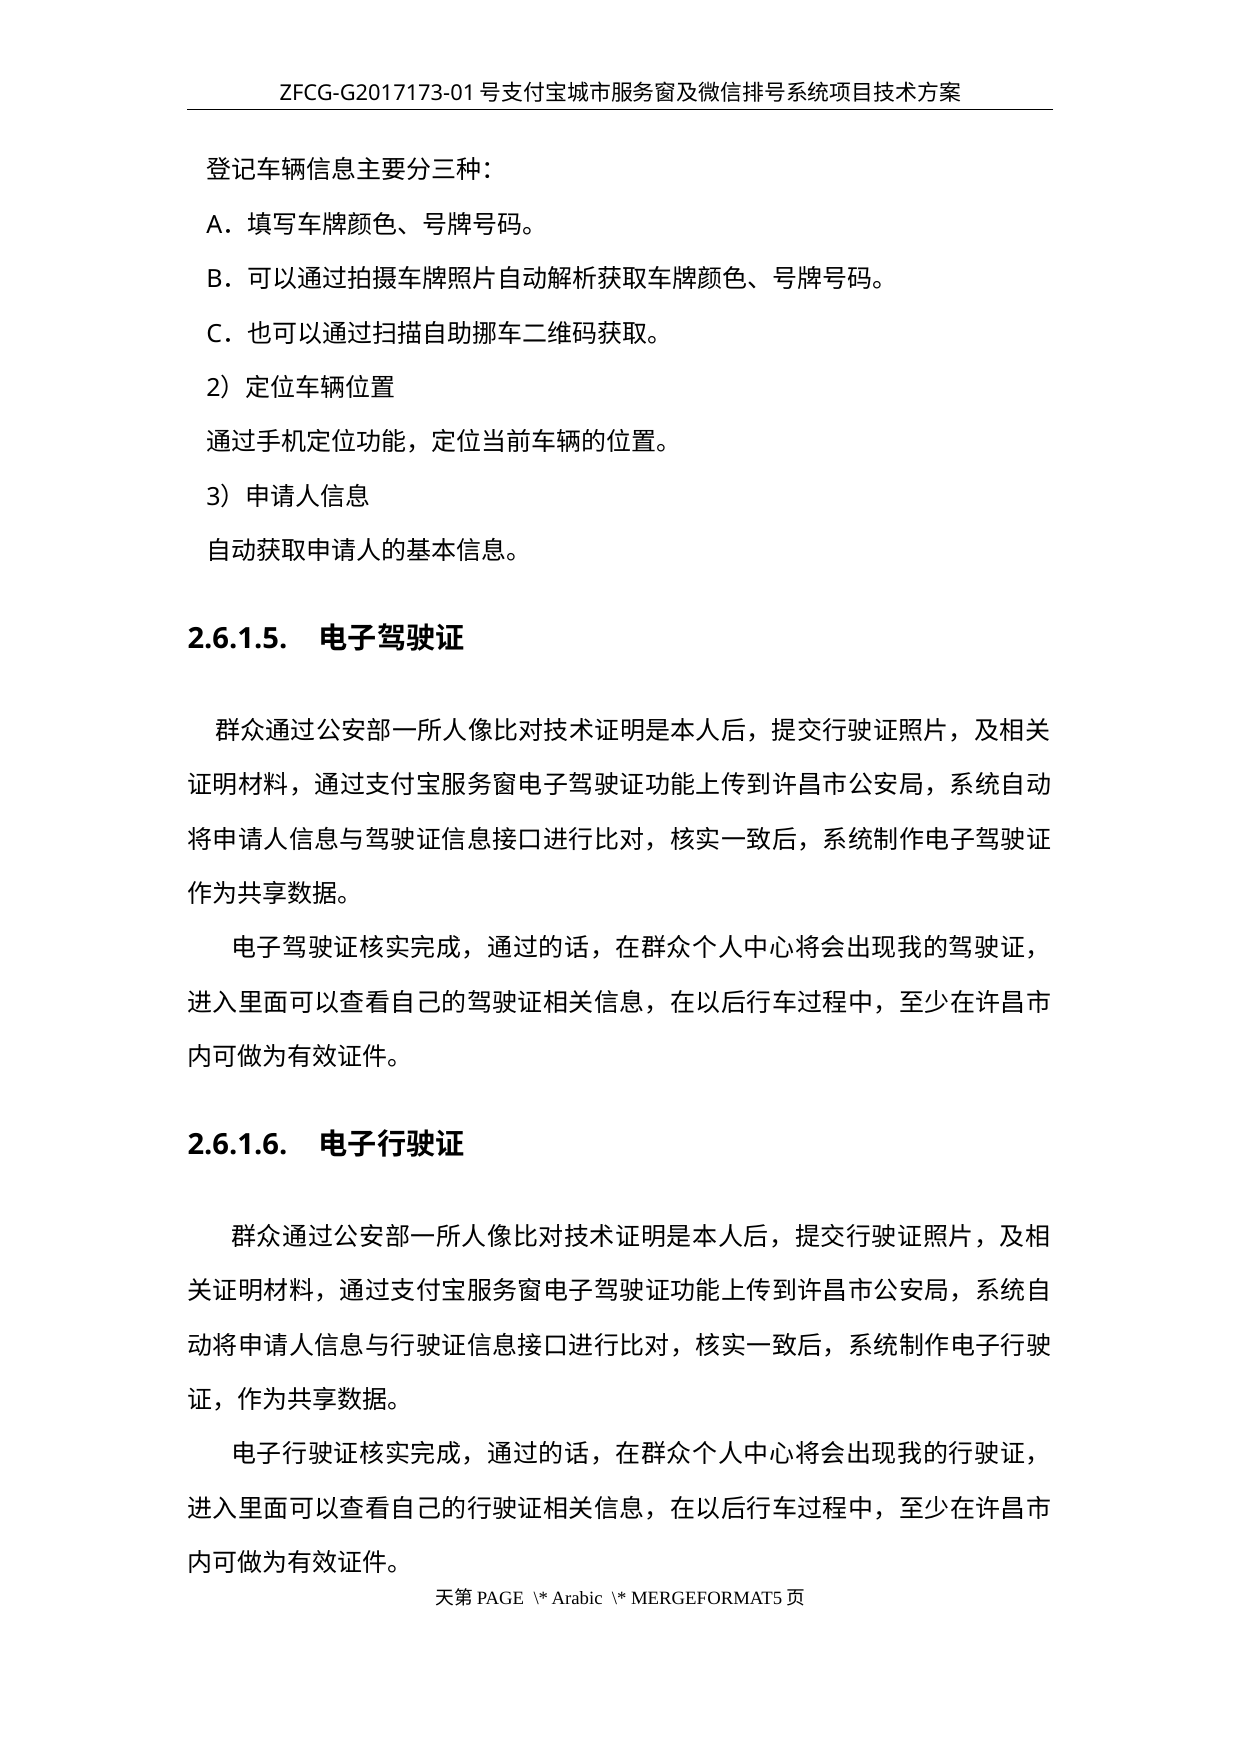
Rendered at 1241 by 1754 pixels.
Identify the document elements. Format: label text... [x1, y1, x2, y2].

text 电子驾驶证核实完成，通过的话，在群众个人中心将会出现我的驾驶证，进入里面可以查看自己的驾驶证相关信息，在以后行车过程中，至少在许昌市内可做为有效证件。 [187, 928, 1053, 1073]
subtitle 电子驾驶证 [187, 614, 1053, 657]
text 群众通过公安部一所人像比对技术证明是本人后，提交行驶证照片，及相关证明材料，通过支付宝服务窗电子驾驶证功能上传到许昌市公安局，系统自动将申请人信息与行驶证信息接口进行比对，核实一致后，系统制作电子行驶证，作为共享数据。 [187, 1216, 1053, 1416]
text 自动获取申请人的基本信息。 [206, 531, 1053, 567]
text C．也可以通过扫描自助挪车二维码获取。 [206, 313, 1053, 349]
text B．可以通过拍摄车牌照片自动解析获取车牌颜色、号牌号码。 [206, 259, 1053, 295]
text 3）申请人信息 [206, 476, 1053, 512]
text 2）定位车辆位置 [206, 367, 1053, 404]
text 通过手机定位功能，定位当前车辆的位置。 [206, 422, 1053, 458]
text 群众通过公安部一所人像比对技术证明是本人后，提交行驶证照片，及相关证明材料，通过支付宝服务窗电子驾驶证功能上传到许昌市公安局，系统自动将申请人信息与驾驶证信息接口进行比对，核实一致后，系统制作电子驾驶证，作为共享数据。 [187, 710, 1053, 910]
text 登记车辆信息主要分三种： [206, 150, 1053, 186]
text 电子行驶证核实完成，通过的话，在群众个人中心将会出现我的行驶证，进入里面可以查看自己的行驶证相关信息，在以后行车过程中，至少在许昌市内可做为有效证件。 [187, 1434, 1053, 1579]
text A．填写车牌颜色、号牌号码。 [206, 204, 1053, 241]
subtitle 电子行驶证 [187, 1120, 1053, 1163]
